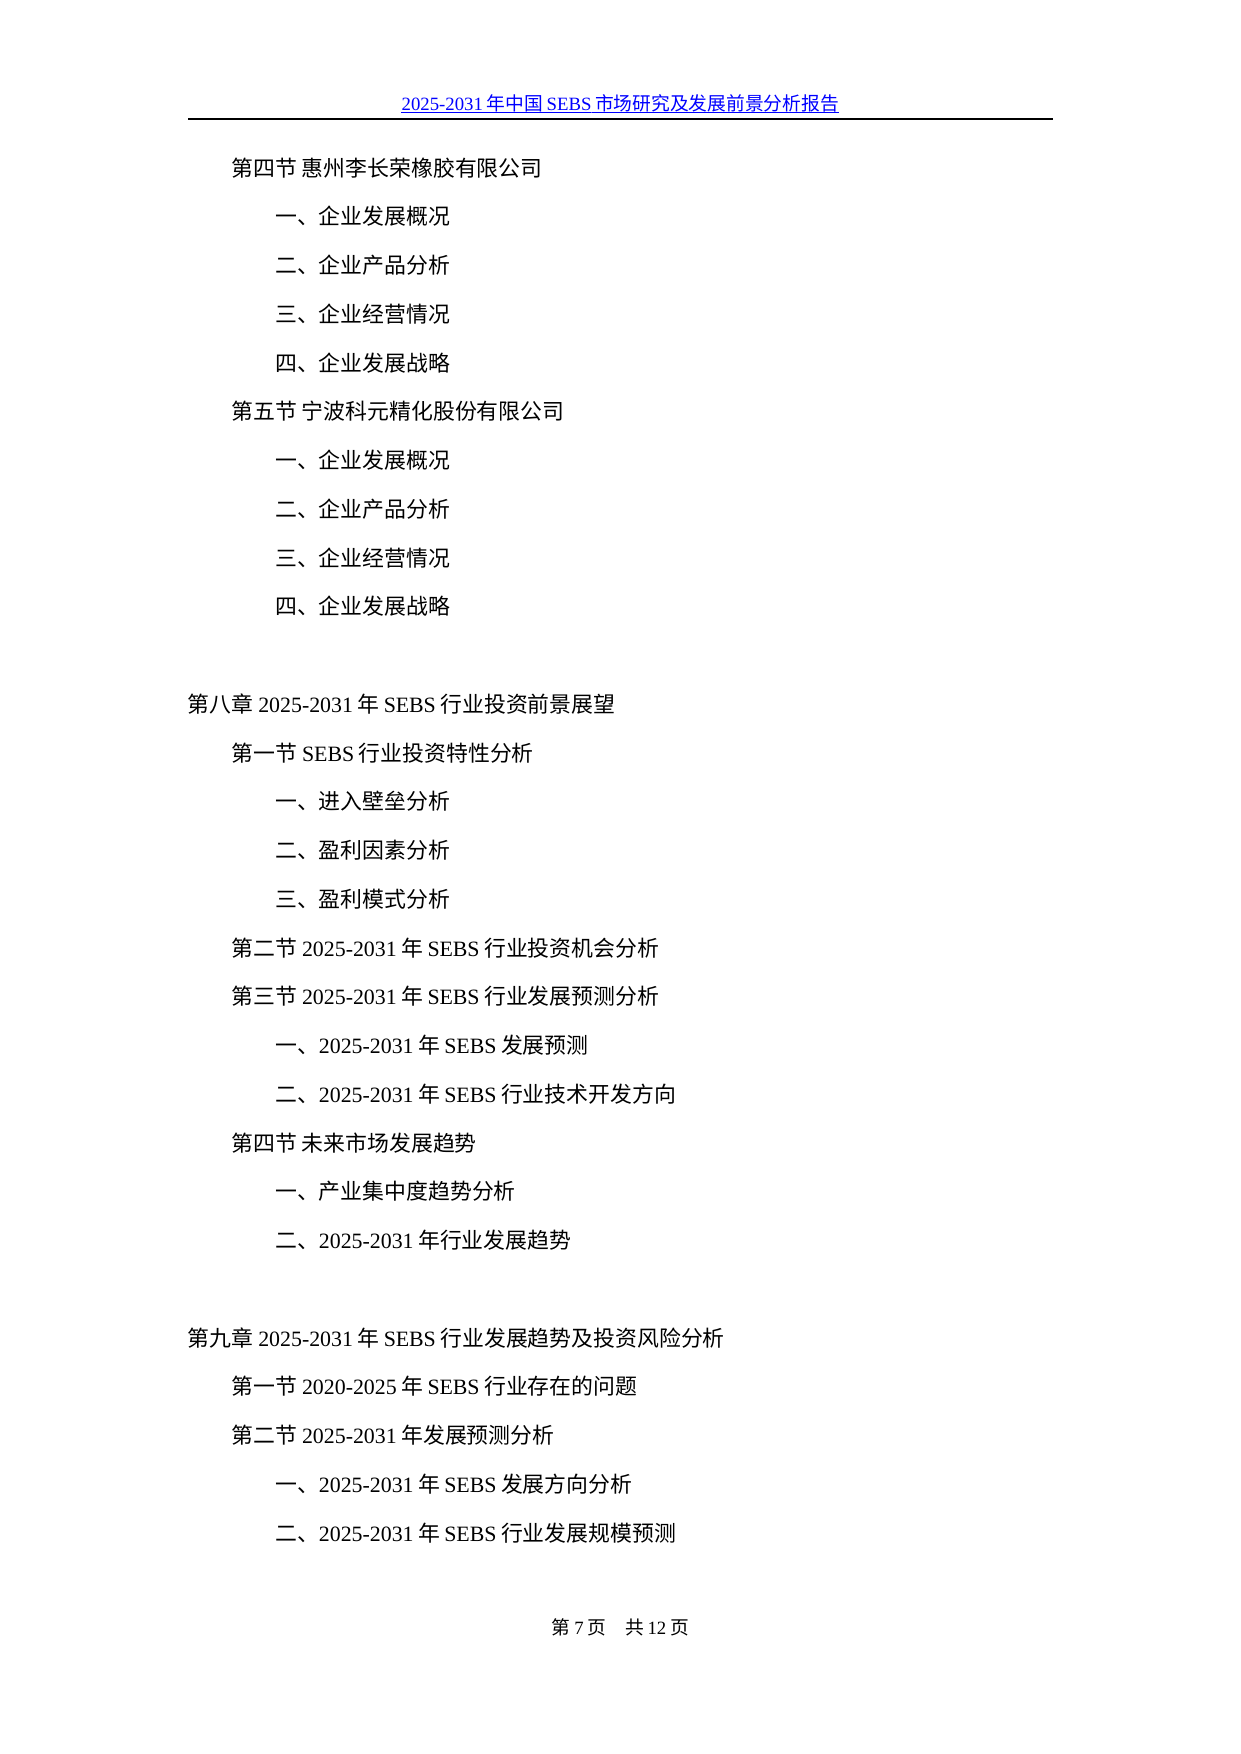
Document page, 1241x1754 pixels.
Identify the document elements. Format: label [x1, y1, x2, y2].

text [187, 150, 1053, 1548]
